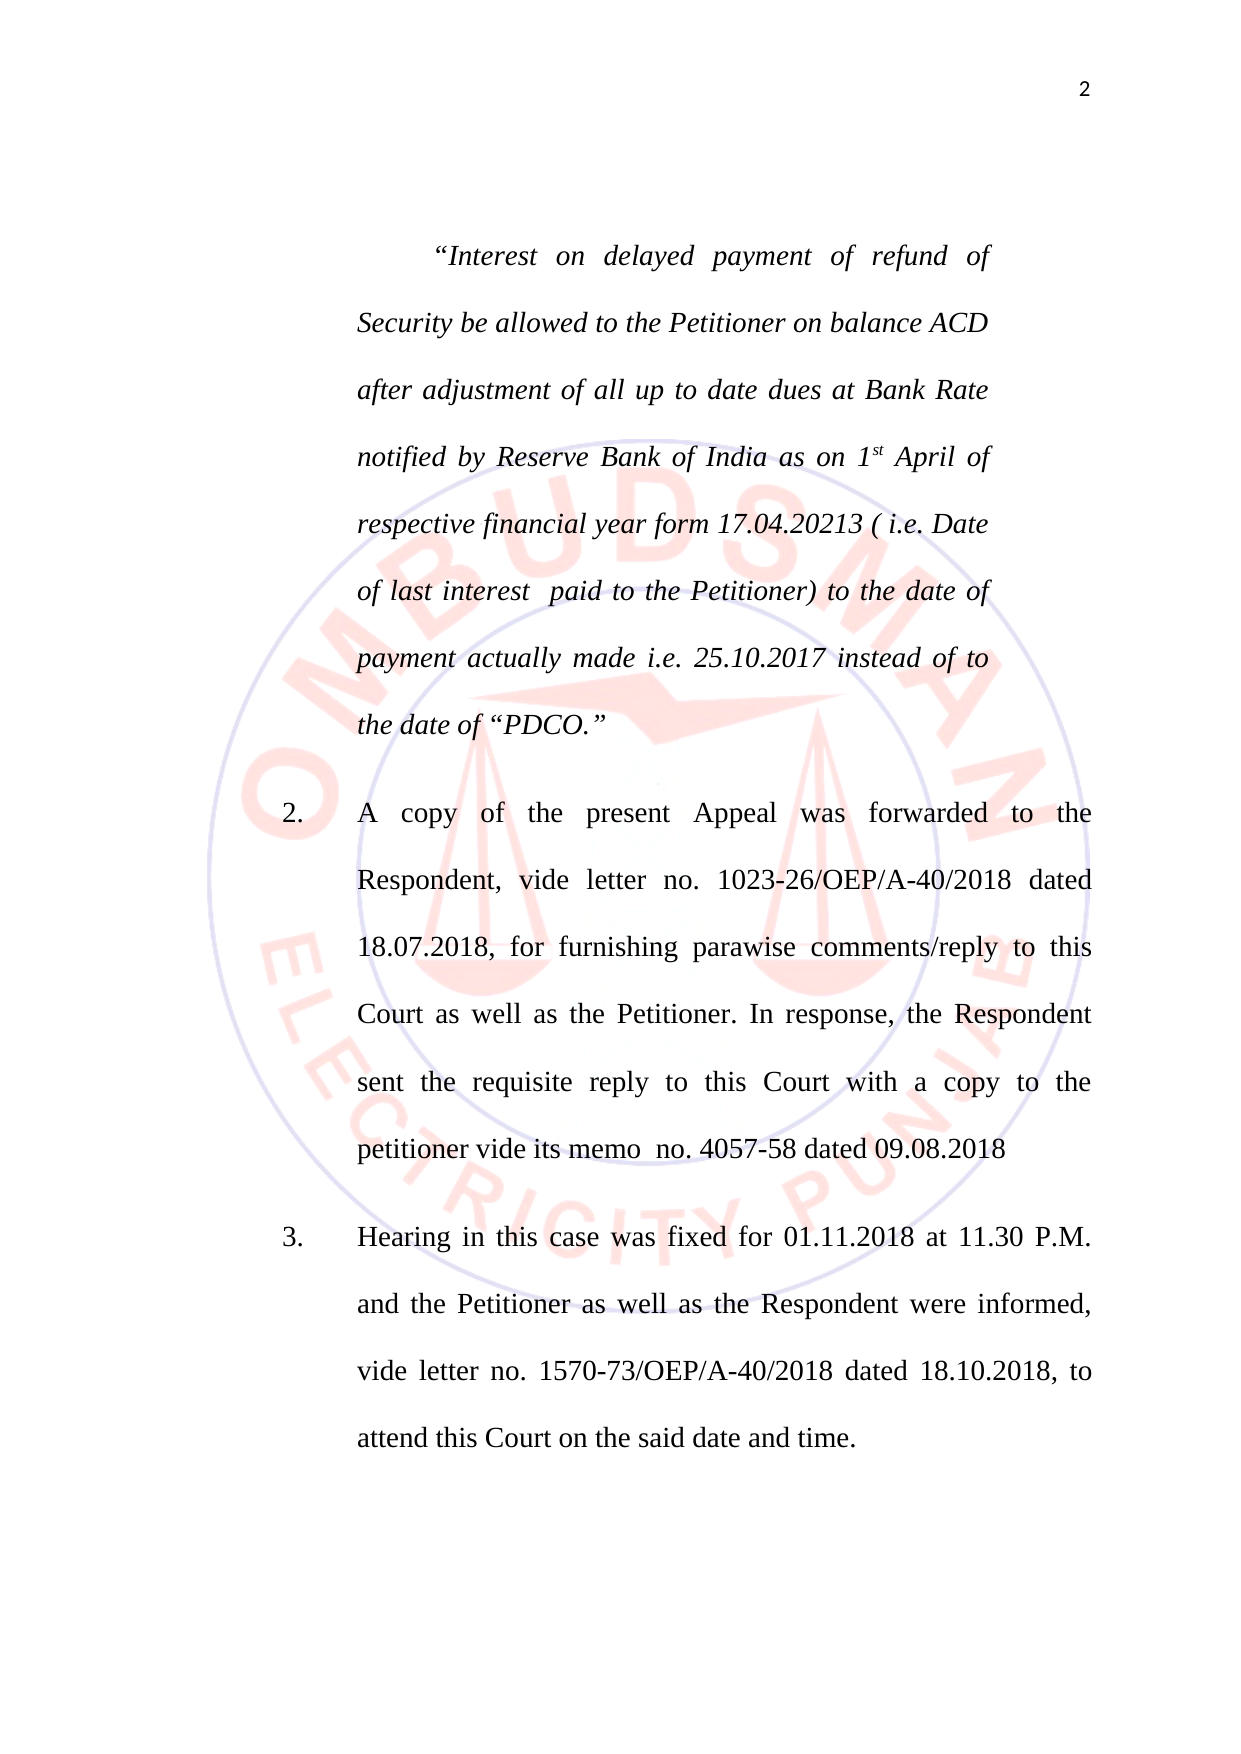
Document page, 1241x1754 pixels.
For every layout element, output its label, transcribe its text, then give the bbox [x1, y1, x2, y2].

text 2. A copy of the present Appeal was forwarded to the Respondent, vide letter no. 1023-26/OEP/A-40/2018 dated 18.07.2018, for furnishing parawise comments/reply to this Court as well as the Petitioner. In response, the Respondent sent the requisite reply to this Court with a copy to the petitioner vide its memo no. 4057-58 dated 09.08.2018 [282, 795, 1093, 1164]
text 3. Hearing in this case was fixed for 01.11.2018 at 11.30 P.M. and the Petitioner as well as the Respondent were informed, vide letter no. 1570-73/OEP/A-40/2018 dated 18.10.2018, to attend this Court on the said date and time. [282, 1219, 1093, 1453]
text “Interest on delayed payment of refund of Security be allowed to the Petitioner on balance ACD after adjustment of all up to date dues at Bank Rate notified by Reserve Bank of India as on 1st April of respective financial year form 17.04.20213 ( i.e. Date of last interest paid to the Petitioner) to the date of payment actually made i.e. 25.10.2017 instead of to the date of “PDCO.” [357, 238, 989, 741]
